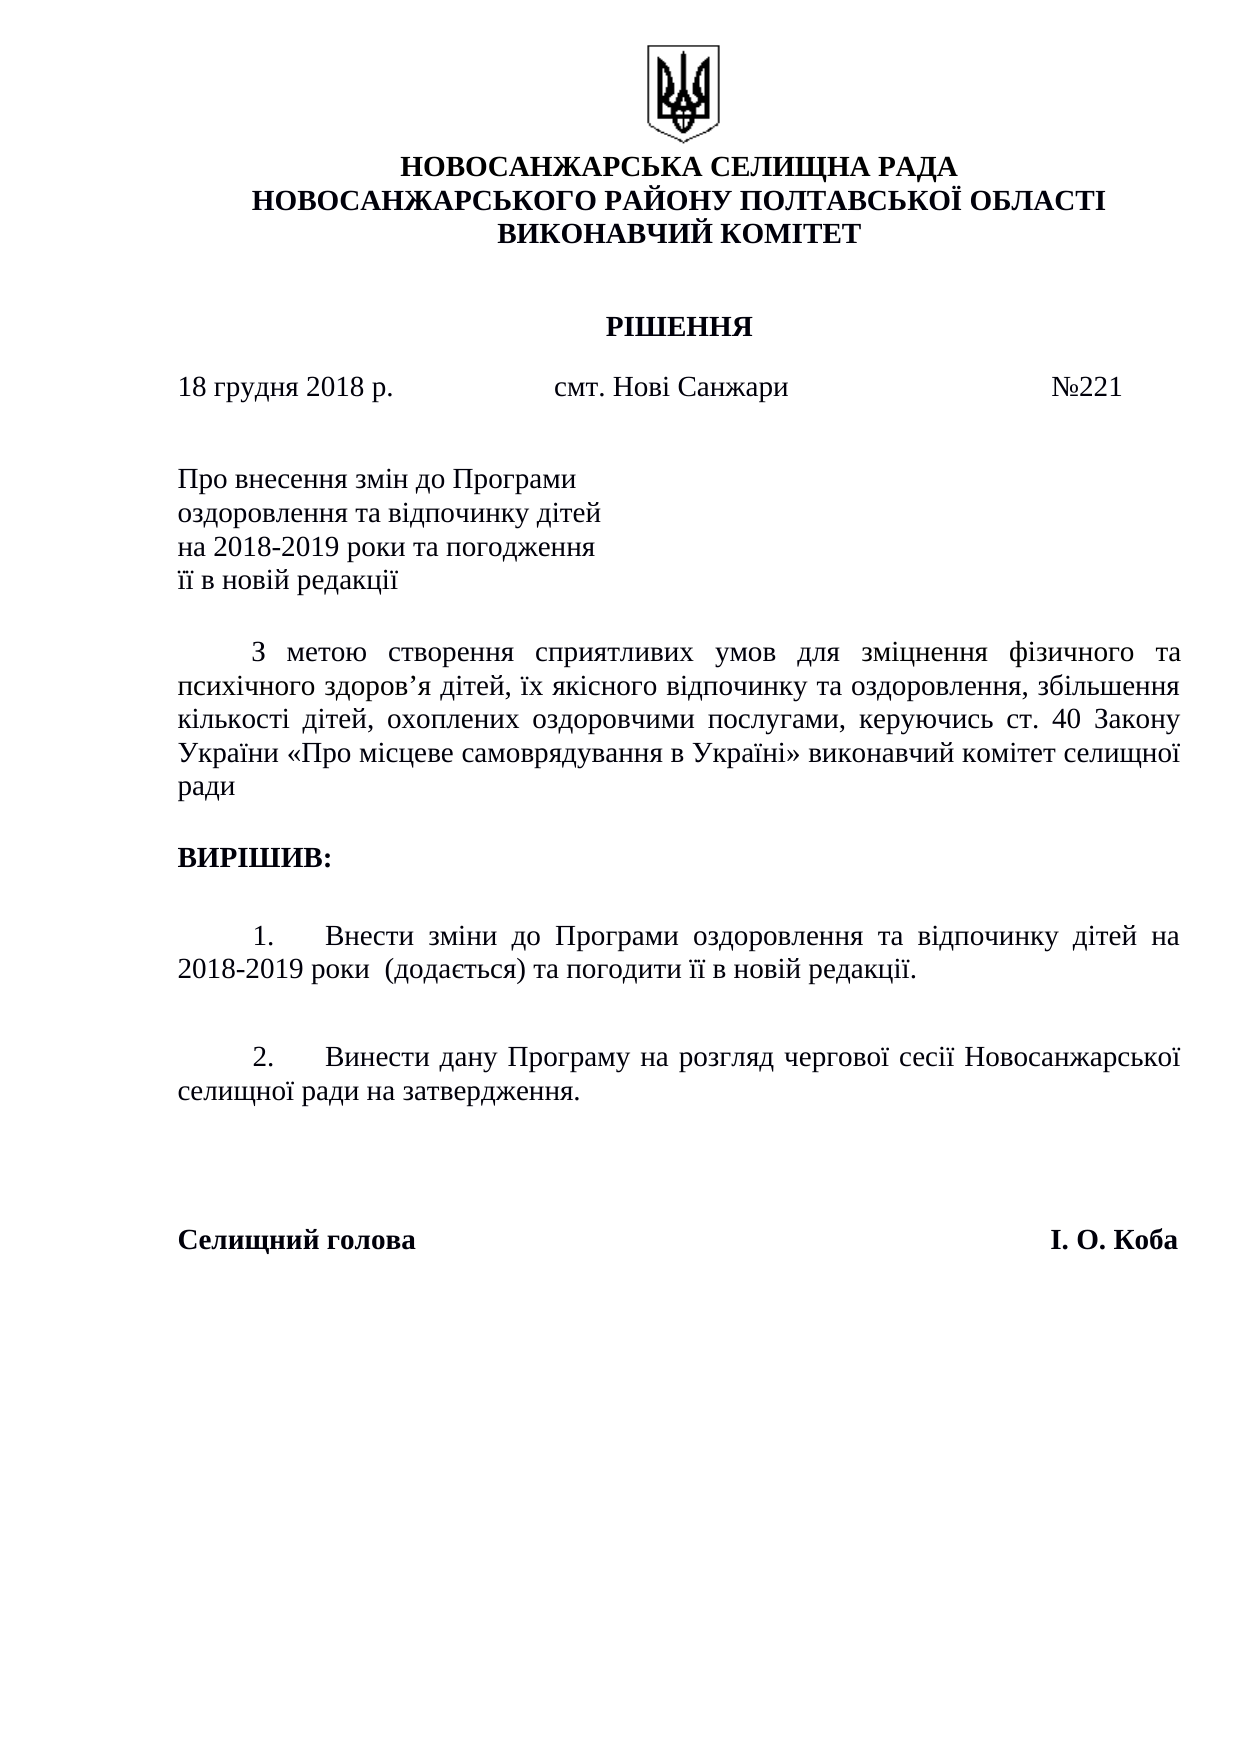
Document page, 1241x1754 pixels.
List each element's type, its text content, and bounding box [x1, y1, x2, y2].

text 18 грудня 2018 р. смт. Нові Санжари №221 [177, 369, 1181, 402]
list Внести зміни до Програми оздоровлення та відпочинку дітей на 2018-2019 роки (додається) та погодити її в новій редакції. [177, 918, 1181, 985]
text ВИРІШИВ: [177, 841, 1181, 874]
text оздоровлення та відпочинку дітей [177, 495, 1181, 529]
text Про внесення змін до Програми [177, 462, 1181, 495]
list Винести дану Програму на розгляд чергової сесії Новосанжарської селищної ради на затвердження. [177, 1039, 1181, 1106]
text ВИКОНАВЧИЙ КОМІТЕТ [177, 216, 1181, 250]
picture [641, 44, 725, 145]
text на 2018-2019 роки та погодження [177, 529, 1181, 562]
text З метою створення сприятливих умов для зміцнення фізичного та психічного здоров’я дітей, їх якісного відпочинку та оздоровлення, збільшення кількості дітей, охоплених оздоровчими послугами, керуючись ст. 40 Закону України «Про місцеве самоврядування в Україні» виконавчий комітет селищної ради [177, 634, 1181, 802]
subtitle НОВОСАНЖАРСЬКА СЕЛИЩНА РАДА [177, 149, 1181, 183]
text НОВОСАНЖАРСЬКОГО РАЙОНУ ПОЛТАВСЬКОЇ ОБЛАСТІ [177, 183, 1181, 216]
text її в новій редакції [177, 562, 1181, 596]
text Селищний голова І. О. Коба [177, 1222, 1181, 1255]
text РІШЕННЯ [177, 309, 1181, 343]
